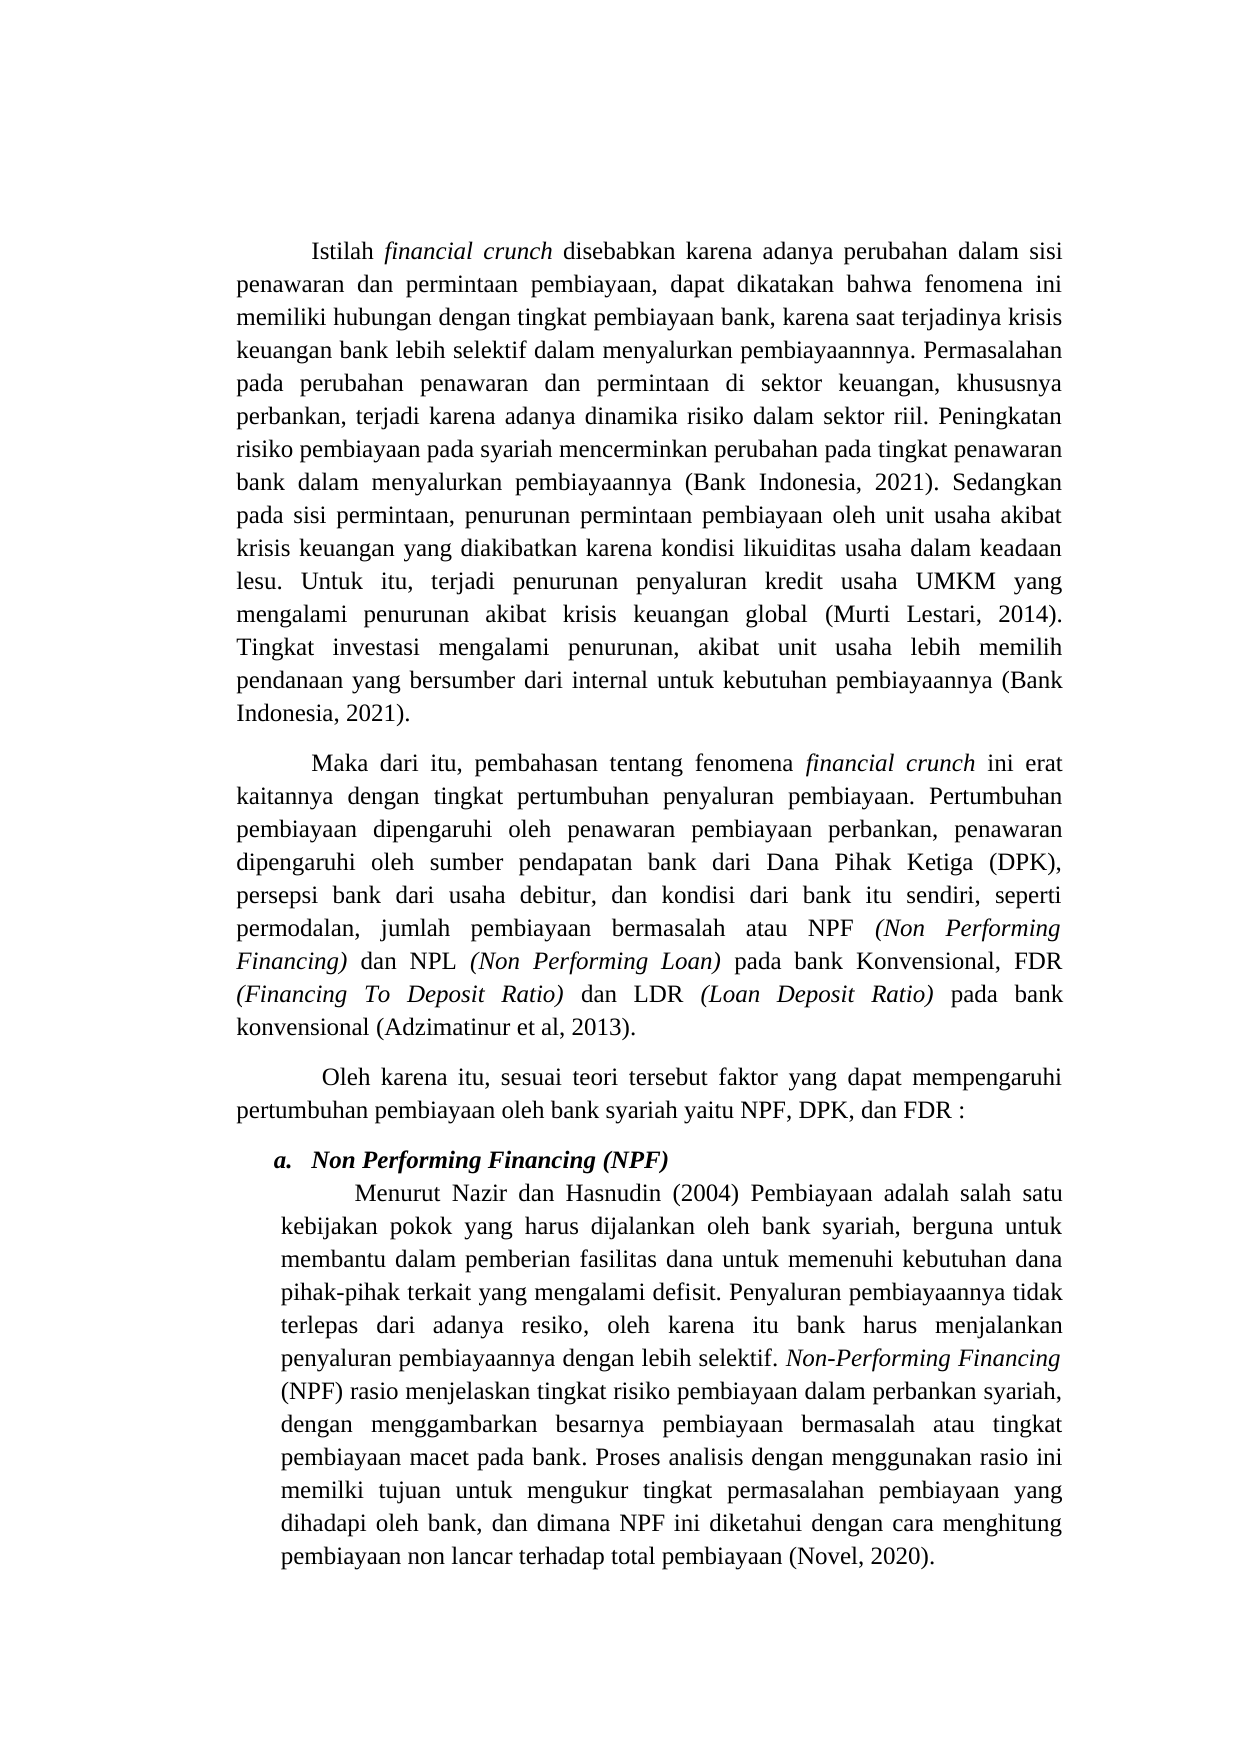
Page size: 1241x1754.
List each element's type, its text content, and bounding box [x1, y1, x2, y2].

text Maka dari itu, pembahasan tentang fenomena financial crunch ini erat kaitannya dengan tingkat pertumbuhan penyaluran pembiayaan. Pertumbuhan pembiayaan dipengaruhi oleh penawaran pembiayaan perbankan, penawaran dipengaruhi oleh sumber pendapatan bank dari Dana Pihak Ketiga (DPK), persepsi bank dari usaha debitur, dan kondisi dari bank itu sendiri, seperti permodalan, jumlah pembiayaan bermasalah atau NPF (Non Performing Financing) dan NPL (Non Performing Loan) pada bank Konvensional, FDR (Financing To Deposit Ratio) dan LDR (Loan Deposit Ratio) pada bank konvensional . [236, 748, 1063, 1041]
text Menurut Nazir dan Hasnudin (2004) Pembiayaan adalah salah satu kebijakan pokok yang harus dijalankan oleh bank syariah, berguna untuk membantu dalam pemberian fasilitas dana untuk memenuhi kebutuhan dana pihak-pihak terkait yang mengalami defisit. Penyaluran pembiayaannya tidak terlepas dari adanya resiko, oleh karena itu bank harus menjalankan penyaluran pembiayaannya dengan lebih selektif. Non-Performing Financing (NPF) rasio menjelaskan tingkat risiko pembiayaan dalam perbankan syariah, dengan menggambarkan besarnya pembiayaan bermasalah atau tingkat pembiayaan macet pada bank. Proses analisis dengan menggunakan rasio ini memilki tujuan untuk mengukur tingkat permasalahan pembiayaan yang dihadapi oleh bank, dan dimana NPF ini diketahui dengan cara menghitung pembiayaan non lancar terhadap total pembiayaan (Novel, 2020). [281, 1178, 1063, 1570]
text Istilah financial crunch disebabkan karena adanya perubahan dalam sisi penawaran dan permintaan pembiayaan, dapat dikatakan bahwa fenomena ini memiliki hubungan dengan tingkat pembiayaan bank, karena saat terjadinya krisis keuangan bank lebih selektif dalam menyalurkan pembiayaannnya. Permasalahan pada perubahan penawaran dan permintaan di sektor keuangan, khususnya perbankan, terjadi karena adanya dinamika risiko dalam sektor riil. Peningkatan risiko pembiayaan pada syariah mencerminkan perubahan pada tingkat penawaran bank dalam menyalurkan pembiayaannya (Bank Indonesia, 2021). Sedangkan pada sisi permintaan, penurunan permintaan pembiayaan oleh unit usaha akibat krisis keuangan yang diakibatkan karena kondisi likuiditas usaha dalam keadaan lesu. Untuk itu, terjadi penurunan penyaluran kredit usaha UMKM yang mengalami penurunan akibat krisis keuangan global Tingkat investasi mengalami penurunan, akibat unit usaha lebih memilih pendanaan yang bersumber dari internal untuk kebutuhan pembiayaannya (Bank Indonesia, 2021). [236, 236, 1063, 727]
text Oleh karena itu, sesuai teori tersebut faktor yang dapat mempengaruhi pertumbuhan pembiayaan oleh bank syariah yaitu NPF, DPK, dan FDR : [236, 1062, 1063, 1124]
subtitle Non Performing Financing (NPF) [274, 1145, 1063, 1173]
